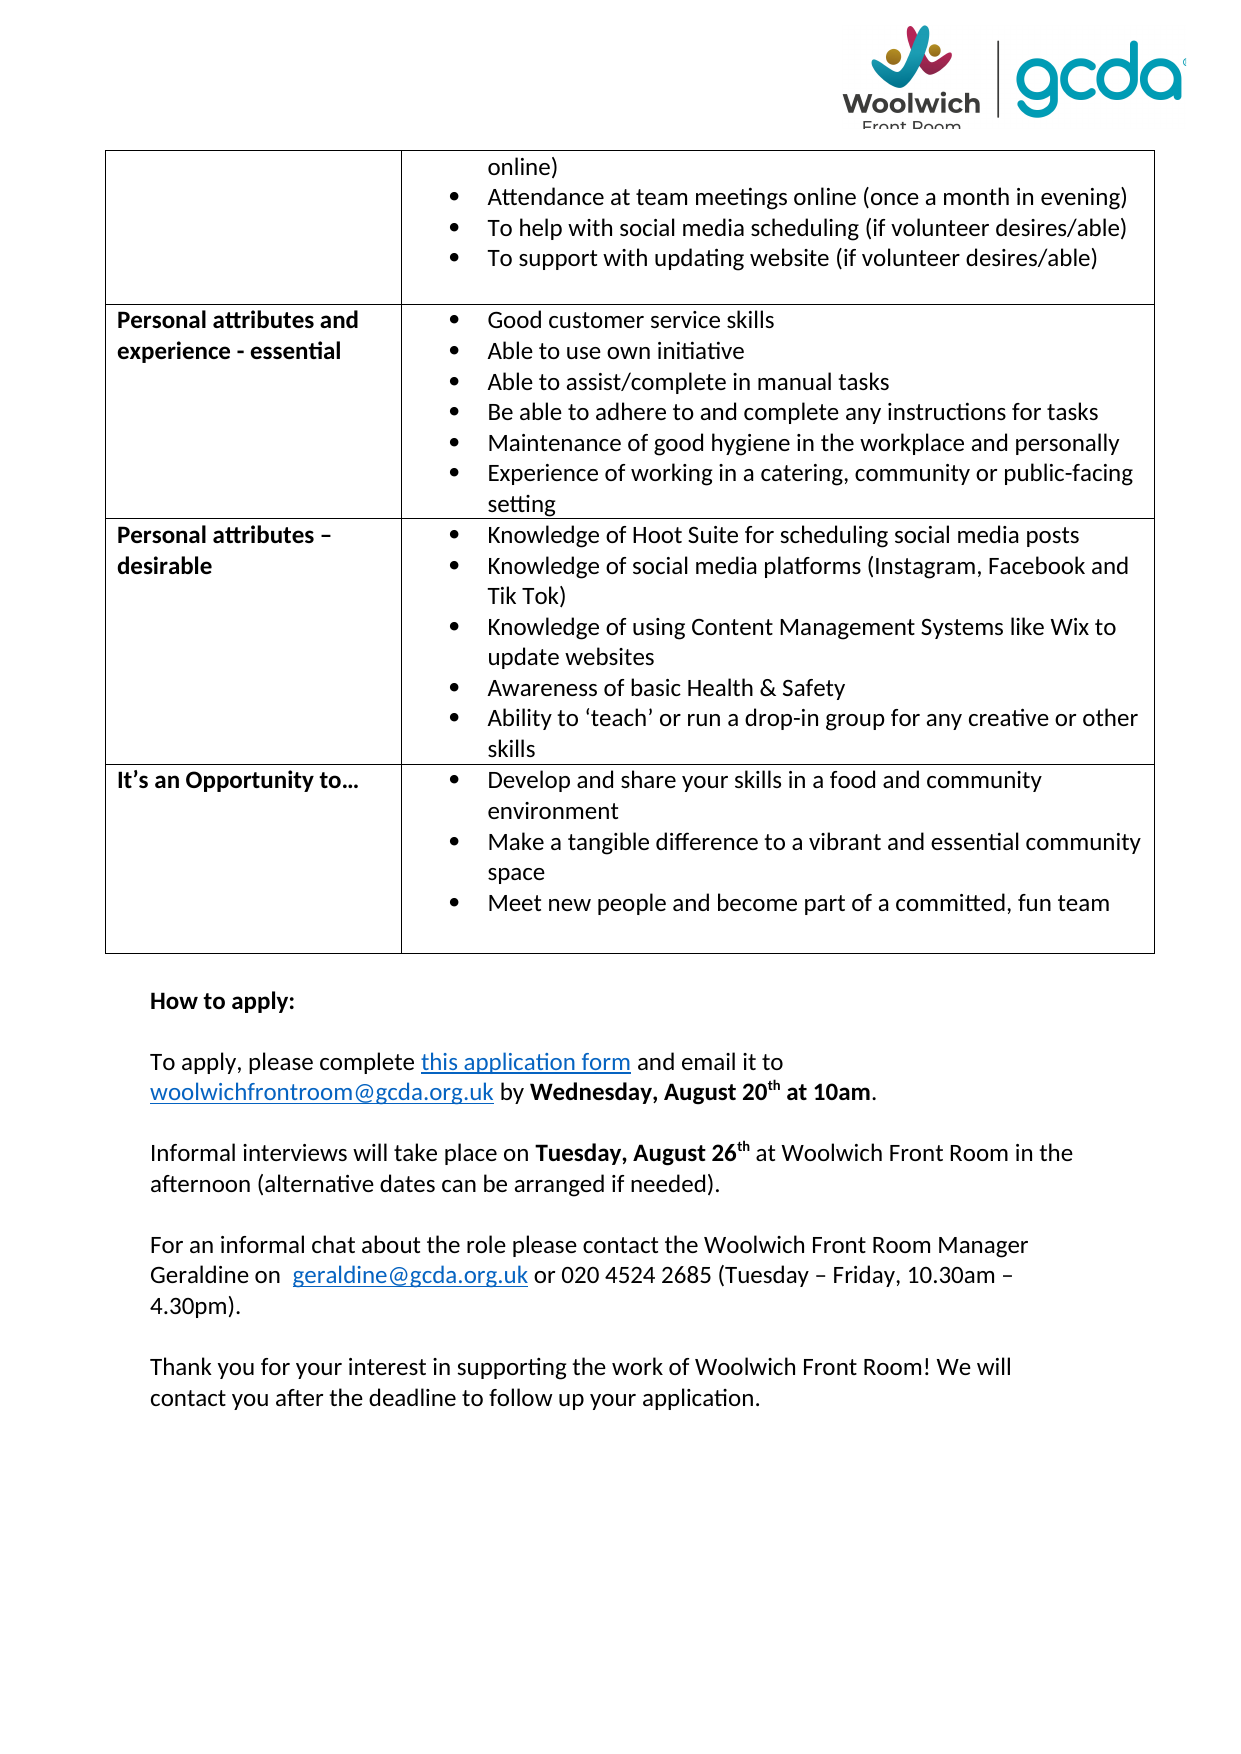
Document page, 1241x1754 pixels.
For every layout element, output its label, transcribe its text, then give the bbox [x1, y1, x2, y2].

table_cell Good customer service skills Able to use own initiative Able to assist/complete in manual tasks Be able to adhere to and complete any instructions for tasks Maintenance of good hygiene in the workplace and personally Experience of working in a catering, community or public-facing setting [402, 305, 1154, 518]
table_cell Develop and share your skills in a food and community environment Make a tangible difference to a vibrant and essential community space Meet new people and become part of a committed, fun team [402, 765, 1154, 953]
table_cell Knowledge of Hoot Suite for scheduling social media posts Knowledge of social media platforms (Instagram, Facebook and Tik Tok) Knowledge of using Content Management Systems like Wix to update websites Awareness of basic Health & Safety Ability to ‘teach’ or run a drop-in group for any creative or other skills [402, 519, 1154, 763]
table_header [402, 151, 1154, 304]
text For an informal chat about the role please contact the Woolwich Front Room Manager Geraldine on geraldine@gcda.org.uk or 020 4524 2685 (Tuesday – Friday, 10.30am – 4.30pm). [150, 1229, 1090, 1321]
text To apply, please complete this application form and email it to woolwichfrontroom@gcda.org.uk by Wednesday, August 20th at 10am. [150, 1046, 1090, 1107]
table_cell Personal attributes and experience - essential [106, 305, 401, 518]
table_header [106, 151, 401, 304]
text Informal interviews will take place on Tuesday, August 26th at Woolwich Front Room in the afternoon (alternative dates can be arranged if needed). [150, 1137, 1090, 1198]
table_cell Personal attributes – desirable [106, 519, 401, 763]
text Thank you for your interest in supporting the work of Woolwich Front Room! We will contact you after the deadline to follow up your application. [150, 1351, 1090, 1412]
text How to apply: [150, 985, 1090, 1015]
picture [842, 25, 1186, 129]
table_cell It’s an Opportunity to… [106, 765, 401, 953]
